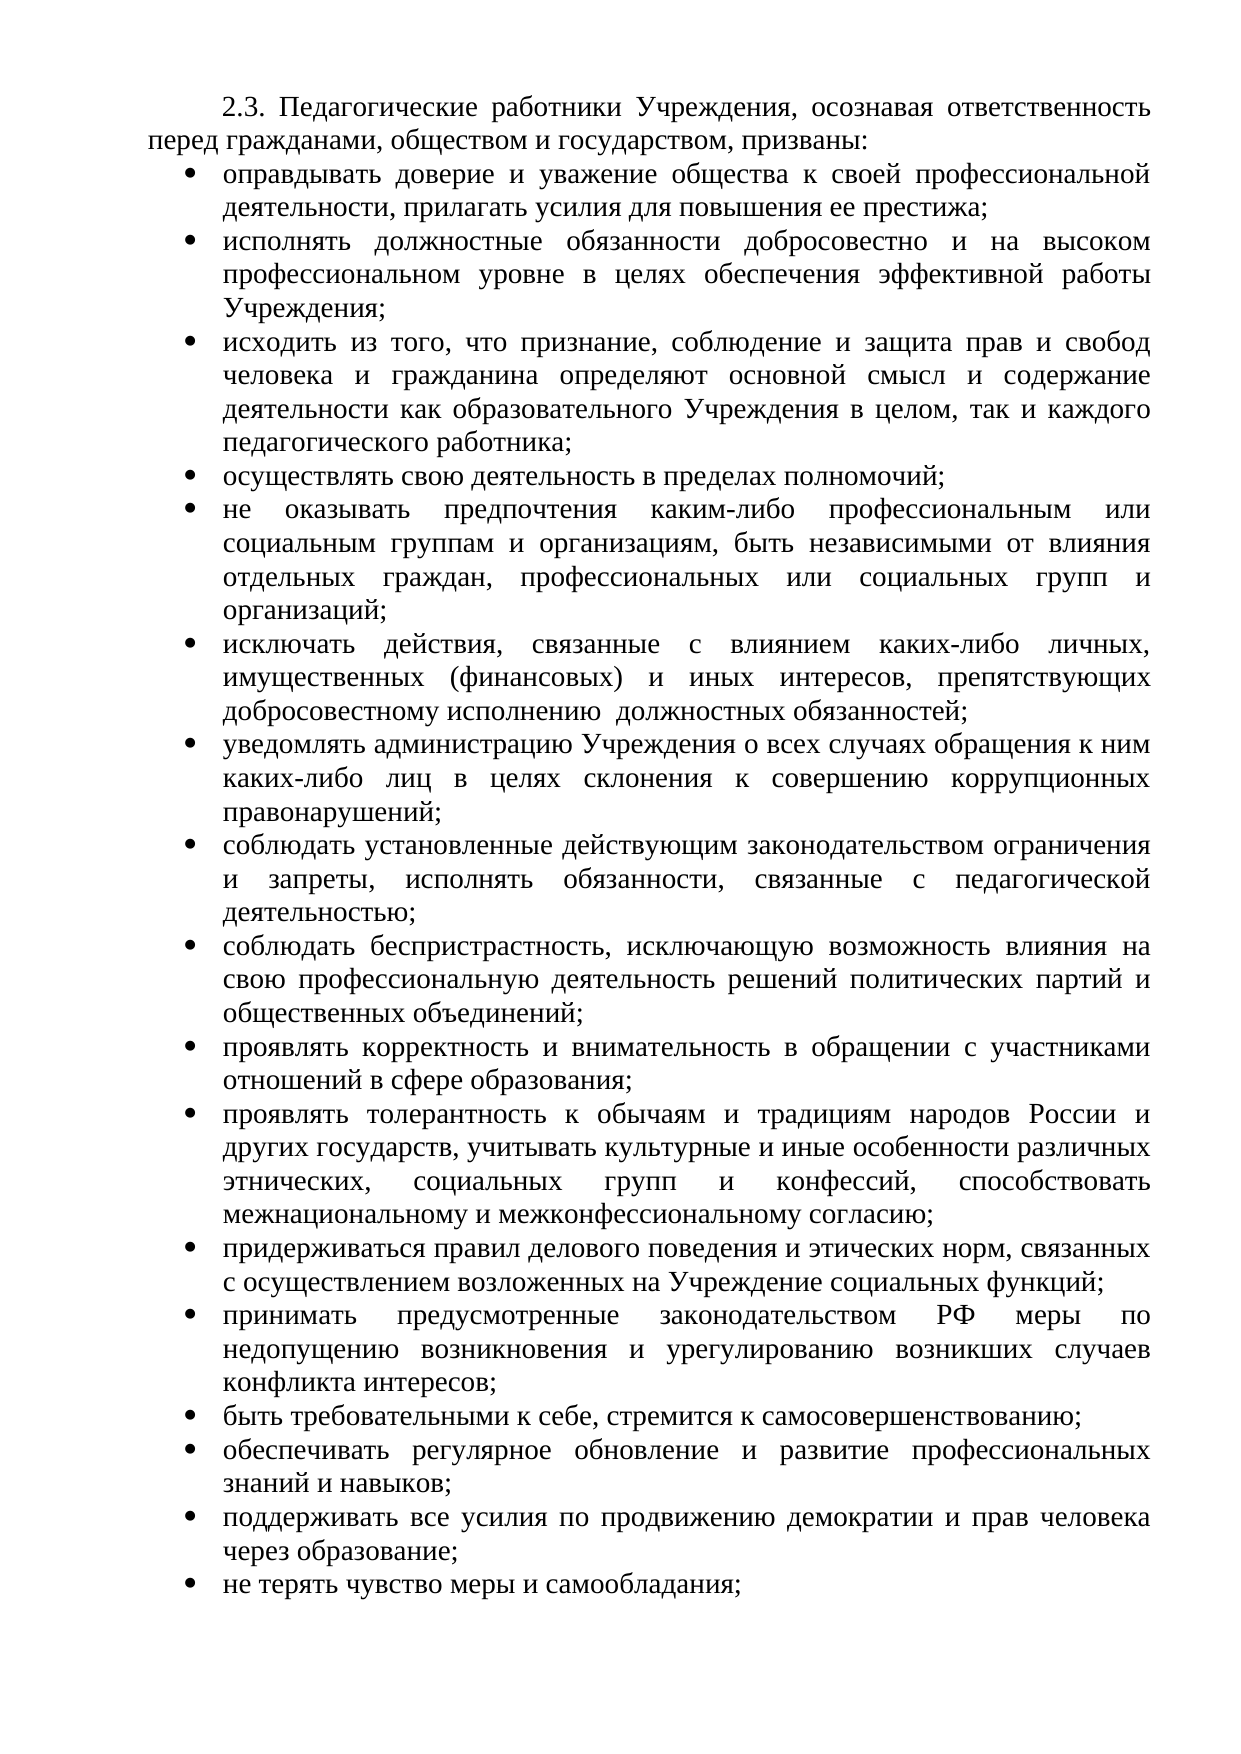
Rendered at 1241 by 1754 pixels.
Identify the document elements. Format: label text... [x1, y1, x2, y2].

list быть требовательными к себе, стремится к самосовершенствованию; [185, 1398, 1152, 1432]
list соблюдать беспристрастность, исключающую возможность влияния на свою профессиональную деятельность решений политических партий и общественных объединений; [185, 928, 1152, 1029]
list принимать предусмотренные законодательством РФ меры по недопущению возникновения и урегулированию возникших случаев конфликта интересов; [185, 1297, 1152, 1398]
list поддерживать все усилия по продвижению демократии и прав человека через образование; [185, 1499, 1152, 1566]
list исполнять должностные обязанности добросовестно и на высоком профессиональном уровне в целях обеспечения эффективной работы Учреждения; [185, 223, 1152, 324]
list проявлять толерантность к обычаям и традициям народов России и других государств, учитывать культурные и иные особенности различных этнических, социальных групп и конфессий, способствовать межнациональному и межконфессиональному согласию; [185, 1096, 1152, 1230]
list проявлять корректность и внимательность в обращении с участниками отношений в сфере образования; [185, 1029, 1152, 1096]
list осуществлять свою деятельность в пределах полномочий; [185, 458, 1152, 492]
list соблюдать установленные действующим законодательством ограничения и запреты, исполнять обязанности, связанные с педагогической деятельностью; [185, 827, 1152, 928]
list исключать действия, связанные с влиянием каких-либо личных, имущественных (финансовых) и иных интересов, препятствующих добросовестному исполнению должностных обязанностей; [185, 626, 1152, 727]
list оправдывать доверие и уважение общества к своей профессиональной деятельности, прилагать усилия для повышения ее престижа; [185, 156, 1152, 223]
list не терять чувство меры и самообладания; [185, 1566, 1152, 1600]
text 2.3. Педагогические работники Учреждения, осознавая ответственность перед гражданами, обществом и государством, призваны: [148, 89, 1152, 156]
list обеспечивать регулярное обновление и развитие профессиональных знаний и навыков; [185, 1432, 1152, 1499]
list уведомлять администрацию Учреждения о всех случаях обращения к ним каких-либо лиц в целях склонения к совершению коррупционных правонарушений; [185, 727, 1152, 827]
list исходить из того, что признание, соблюдение и защита прав и свобод человека и гражданина определяют основной смысл и содержание деятельности как образовательного Учреждения в целом, так и каждого педагогического работника; [185, 324, 1152, 458]
list не оказывать предпочтения каким-либо профессиональным или социальным группам и организациям, быть независимыми от влияния отдельных граждан, профессиональных или социальных групп и организаций; [185, 492, 1152, 626]
list придерживаться правил делового поведения и этических норм, связанных с осуществлением возложенных на Учреждение социальных функций; [185, 1230, 1152, 1297]
